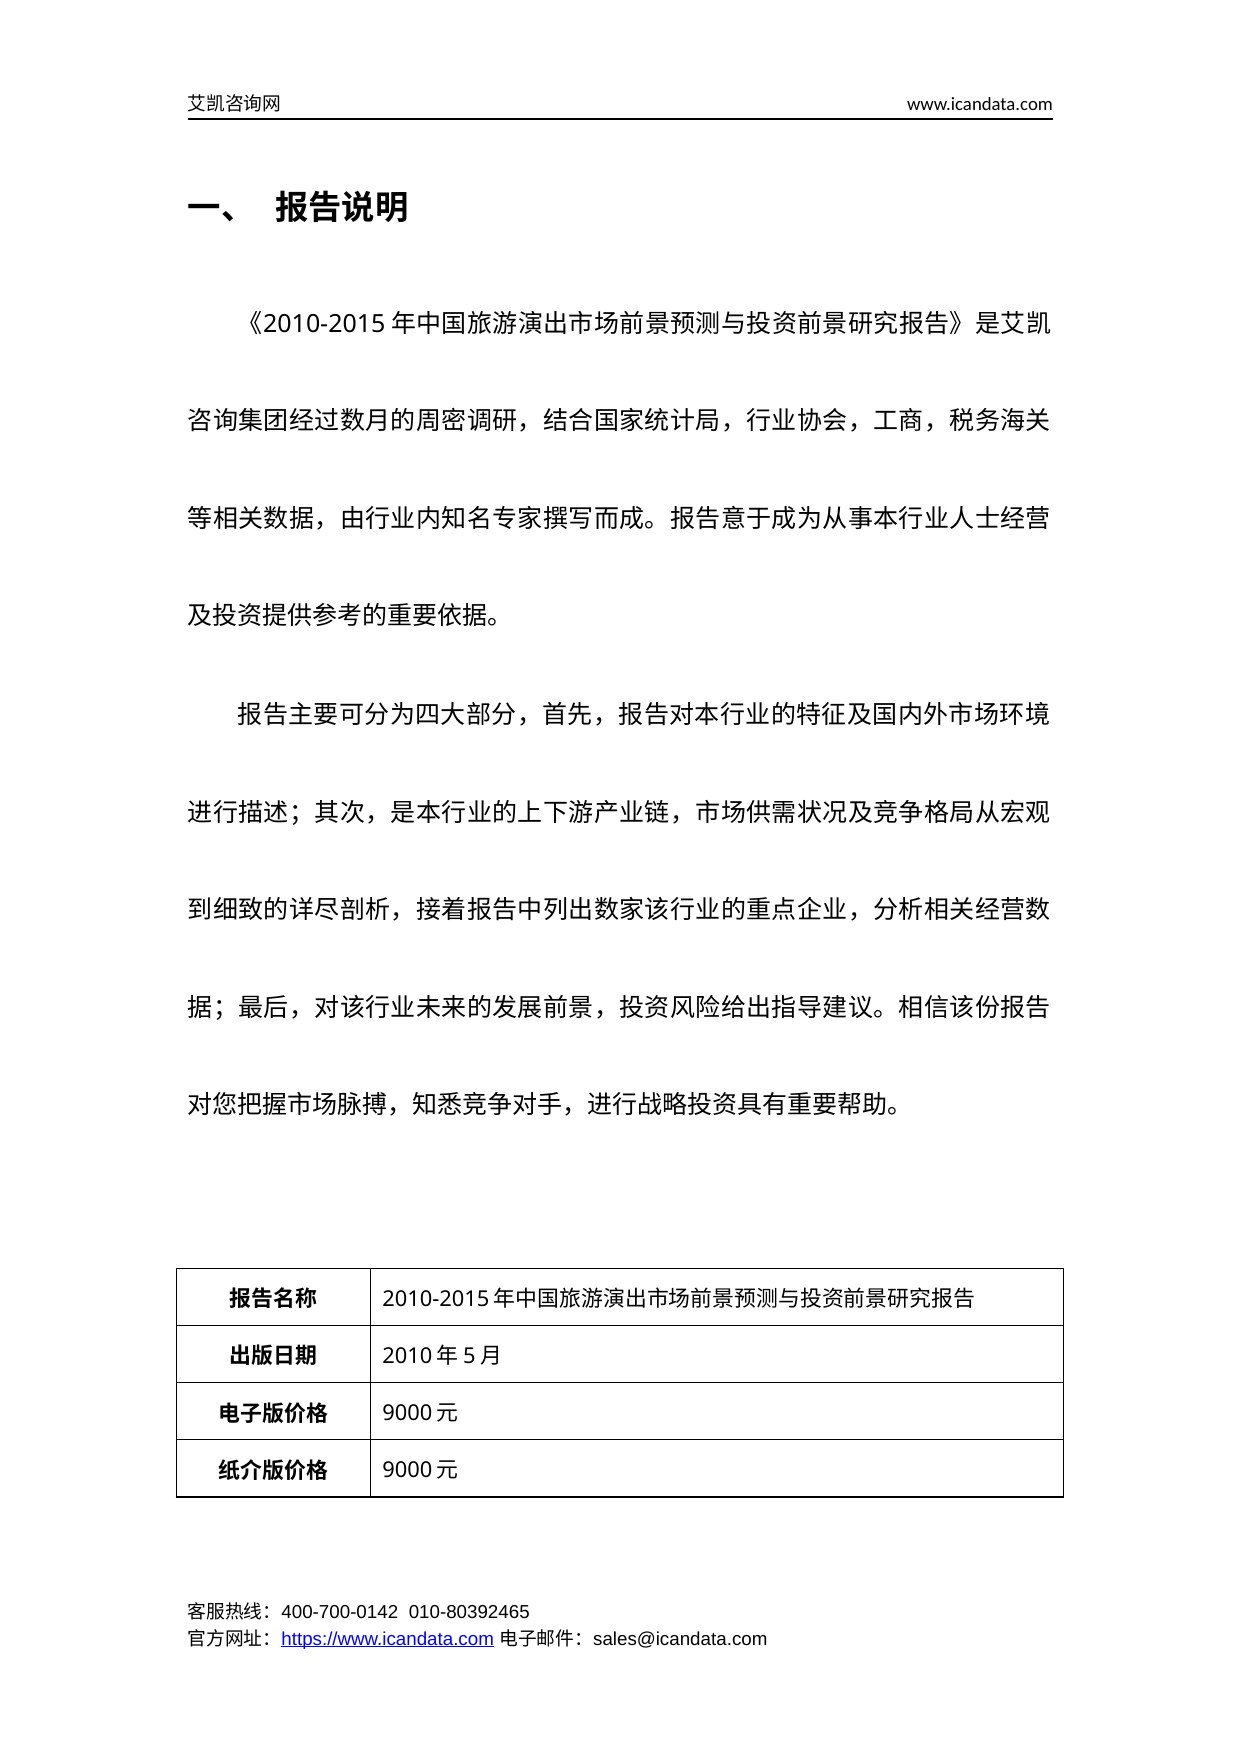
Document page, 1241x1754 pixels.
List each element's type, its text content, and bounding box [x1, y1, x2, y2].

table_header 报告名称 [177, 1269, 370, 1325]
table_header 2010-2015年中国旅游演出市场前景预测与投资前景研究报告 [371, 1269, 1063, 1325]
table_cell 出版日期 [177, 1326, 370, 1382]
text 《2010-2015年中国旅游演出市场前景预测与投资前景研究报告》是艾凯咨询集团经过数月的周密调研，结合国家统计局，行业协会，工商，税务海关等相关数据，由行业内知名专家撰写而成。报告意于成为从事本行业人士经营及投资提供参考的重要依据。 [187, 289, 1053, 646]
table_cell 9000元 [371, 1383, 1063, 1439]
subtitle 报告说明 [187, 172, 1053, 237]
text 报告主要可分为四大部分，首先，报告对本行业的特征及国内外市场环境进行描述；其次，是本行业的上下游产业链，市场供需状况及竞争格局从宏观到细致的详尽剖析，接着报告中列出数家该行业的重点企业，分析相关经营数据；最后，对该行业未来的发展前景，投资风险给出指导建议。相信该份报告对您把握市场脉搏，知悉竞争对手，进行战略投资具有重要帮助。 [187, 681, 1053, 1136]
table_cell 2010年5月 [371, 1326, 1063, 1382]
table_cell 电子版价格 [177, 1383, 370, 1439]
table_cell 9000元 [371, 1440, 1063, 1496]
table_cell 纸介版价格 [177, 1440, 370, 1496]
